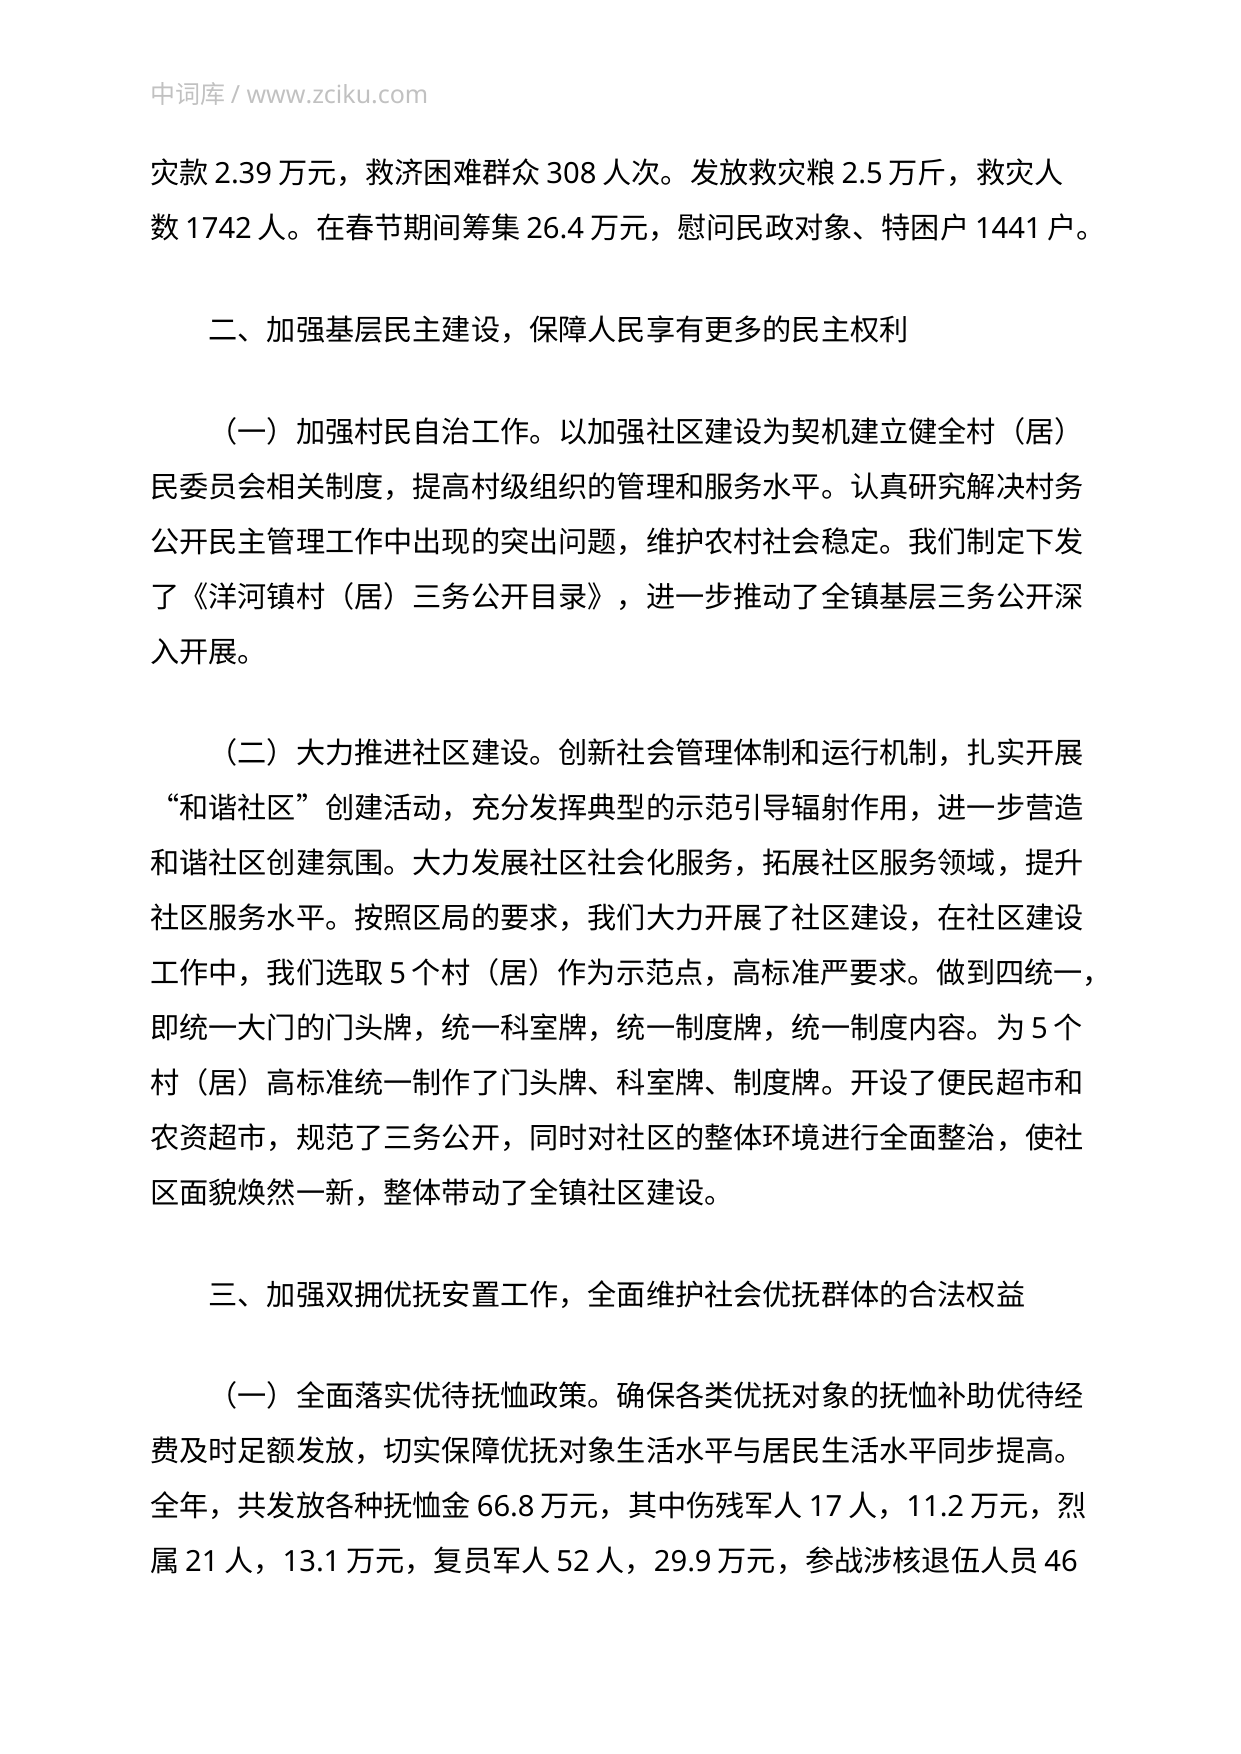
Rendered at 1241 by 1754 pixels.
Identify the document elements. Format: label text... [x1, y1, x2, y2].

text （一）加强村民自治工作。以加强社区建设为契机建立健全村（居）民委员会相关制度，提高村级组织的管理和服务水平。认真研究解决村务公开民主管理工作中出现的突出问题，维护农村社会稳定。我们制定下发了《洋河镇村（居）三务公开目录》，进一步推动了全镇基层三务公开深入开展。 [150, 409, 1090, 671]
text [150, 1373, 1090, 1580]
text （二）大力推进社区建设。创新社会管理体制和运行机制，扎实开展“和谐社区”创建活动，充分发挥典型的示范引导辐射作用，进一步营造和谐社区创建氛围。大力发展社区社会化服务，拓展社区服务领域，提升社区服务水平。按照区局的要求，我们大力开展了社区建设，在社区建设工作中，我们选取5个村（居）作为示范点，高标准严要求。做到四统一，即统一大门的门头牌，统一科室牌，统一制度牌，统一制度内容。为5个村（居）高标准统一制作了门头牌、科室牌、制度牌。开设了便民超市和农资超市，规范了三务公开，同时对社区的整体环境进行全面整治，使社区面貌焕然一新，整体带动了全镇社区建设。 [150, 730, 1090, 1212]
text 三、加强双拥优抚安置工作，全面维护社会优抚群体的合法权益 [150, 1271, 1090, 1313]
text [150, 150, 1090, 247]
text 二、加强基层民主建设，保障人民享有更多的民主权利 [150, 307, 1090, 349]
